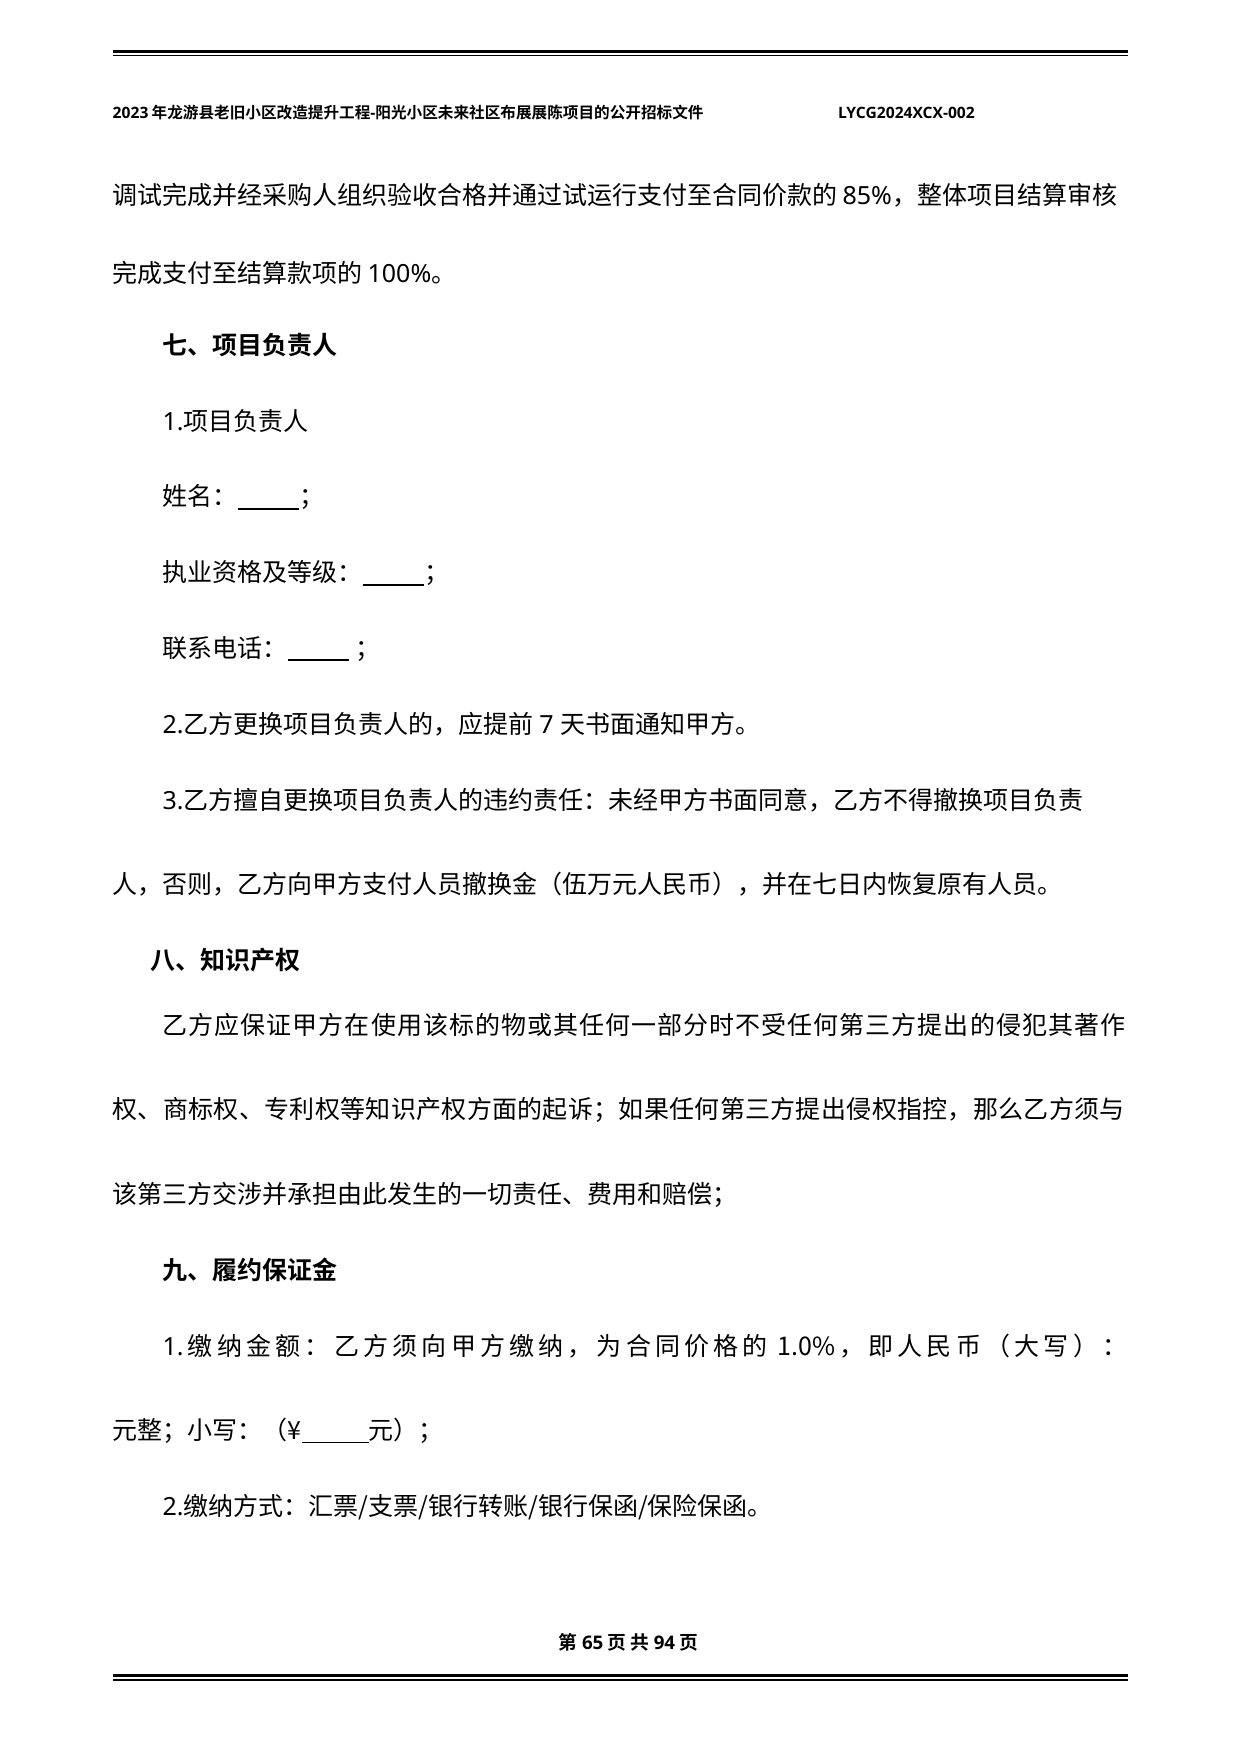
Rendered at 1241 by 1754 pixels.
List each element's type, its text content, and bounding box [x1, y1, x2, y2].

text 2.乙方更换项目负责人的，应提前 7 天书面通知甲方。 [112, 690, 1128, 755]
text 八、知识产权 [112, 926, 1128, 991]
text 乙方应保证甲方在使用该标的物或其任何一部分时不受任何第三方提出的侵犯其著作权、商标权、专利权等知识产权方面的起诉；如果任何第三方提出侵权指控，那么乙方须与该第三方交涉并承担由此发生的一切责任、费用和赔偿； [112, 991, 1128, 1225]
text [112, 161, 1128, 304]
text 3.乙方擅自更换项目负责人的违约责任：未经甲方书面同意，乙方不得撤换项目负责人，否则，乙方向甲方支付人员撤换金（伍万元人民币），并在七日内恢复原有人员。 [112, 766, 1128, 915]
text 2.缴纳方式：汇票/支票/银行转账/银行保函/保险保函。 [112, 1472, 1128, 1537]
text 1.项目负责人 [112, 387, 1128, 452]
text 七、项目负责人 [112, 311, 1128, 376]
text 联系电话： ； [112, 614, 1128, 679]
text 执业资格及等级： ； [112, 538, 1128, 603]
text 姓名： ； [112, 462, 1128, 527]
text 1.缴纳金额：乙方须向甲方缴纳，为合同价格的1.0%，即人民币（大写）： 元整；小写：（¥ 元）； [112, 1312, 1128, 1461]
text 九、履约保证金 [112, 1236, 1128, 1301]
